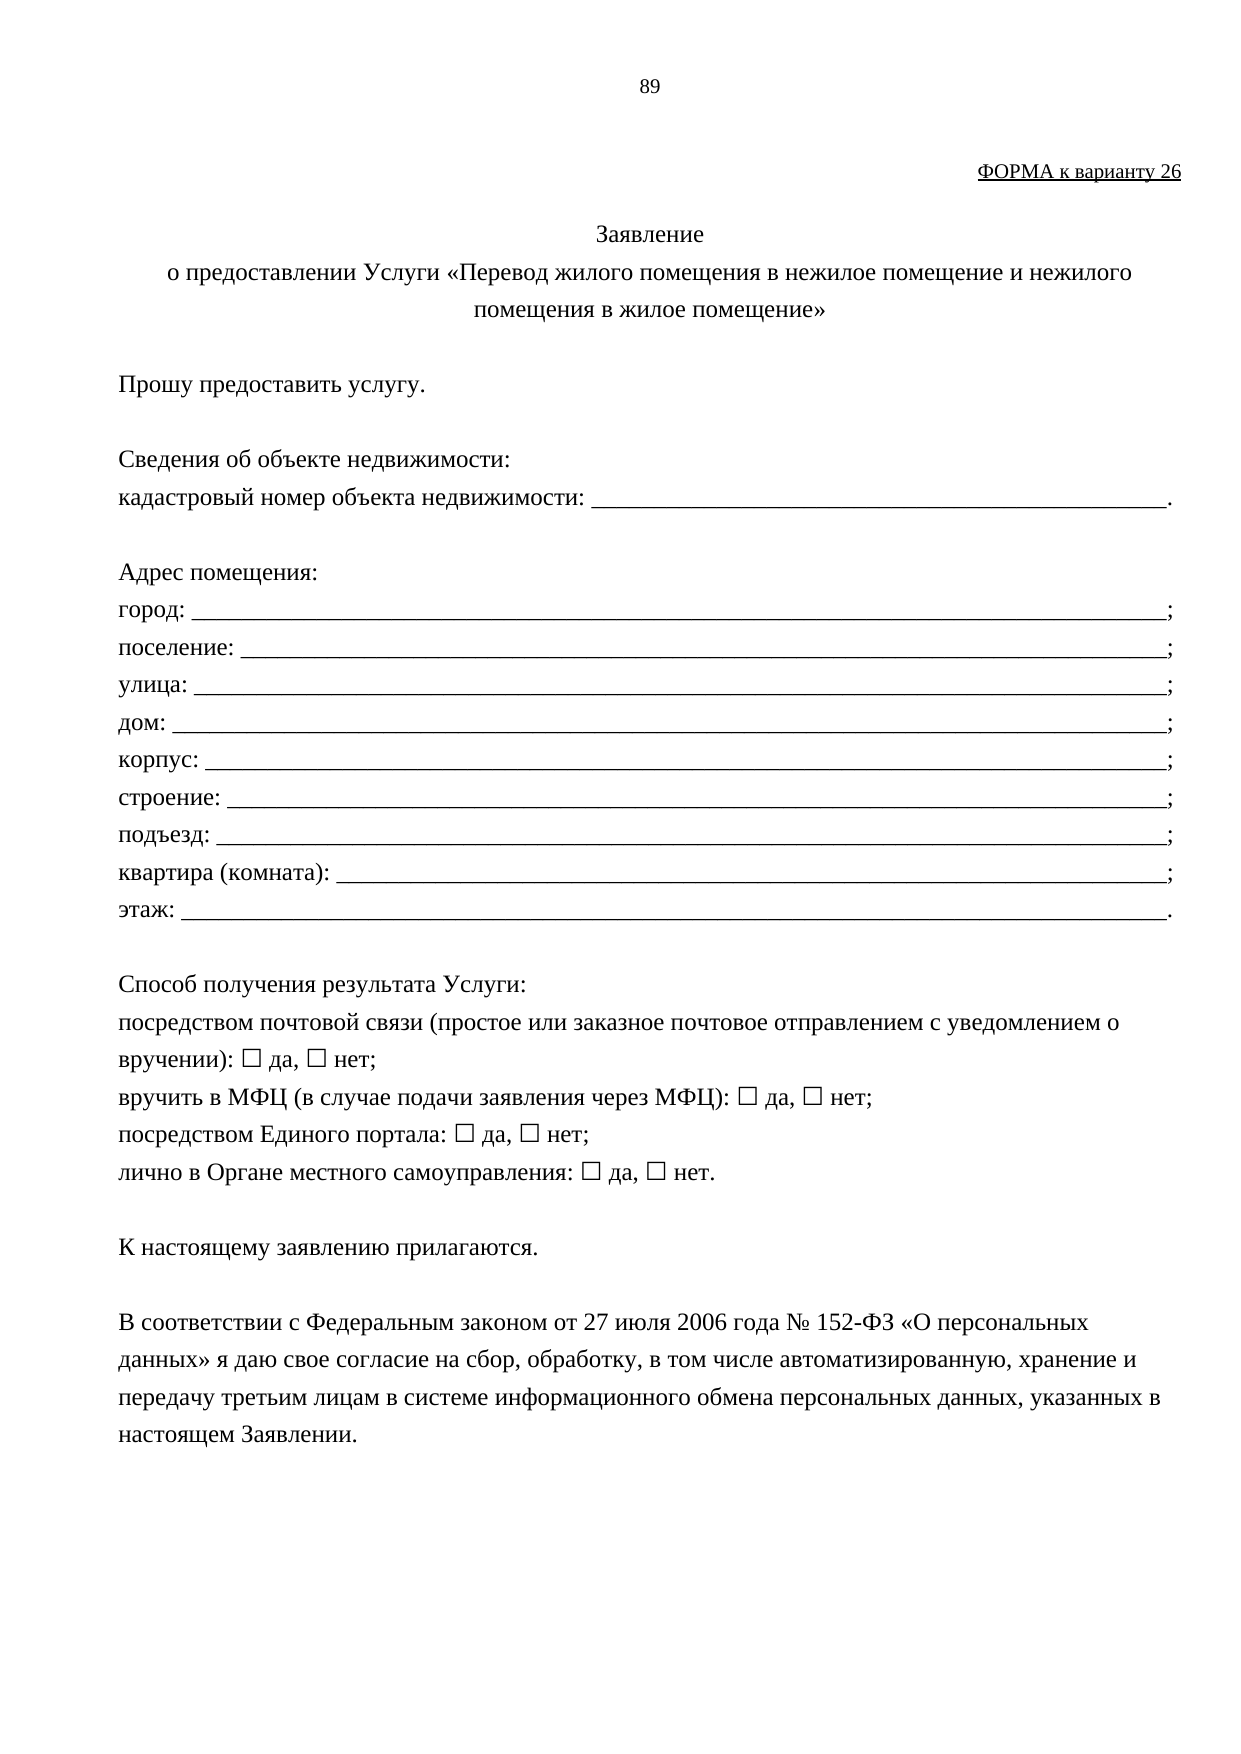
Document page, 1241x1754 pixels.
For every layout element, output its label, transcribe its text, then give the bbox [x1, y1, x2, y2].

text улица: ; [118, 663, 1181, 700]
text ФОРМА к варианту 26 [193, 158, 1181, 183]
text Сведения об объекте недвижимости: [118, 438, 1181, 475]
text вручить в МФЦ (в случае подачи заявления через МФЦ): да, нет; [118, 1075, 1181, 1113]
text Заявление [118, 213, 1181, 250]
text кадастровый номер объекта недвижимости: . [118, 475, 1181, 513]
text Адрес помещения: [118, 550, 1181, 588]
text поселение: ; [118, 625, 1181, 663]
text В соответствии с Федеральным законом от 27 июля 2006 года № 152-ФЗ «О персональных данных» я даю свое согласие на сбор, обработку, в том числе автоматизированную, хранение и передачу третьим лицам в системе информационного обмена персональных данных, указанных в настоящем Заявлении. [118, 1300, 1181, 1450]
text подъезд: ; [118, 813, 1181, 850]
text строение: ; [118, 775, 1181, 813]
text лично в Органе местного самоуправления: да, нет. [118, 1150, 1181, 1188]
text корпус: ; [118, 738, 1181, 775]
text К настоящему заявлению прилагаются. [118, 1225, 1181, 1263]
text Прошу предоставить услугу. [118, 363, 1181, 400]
text о предоставлении Услуги «Перевод жилого помещения в нежилое помещение и нежилого помещения в жилое помещение» [118, 250, 1181, 325]
text город: ; [118, 588, 1181, 625]
text этаж: . [118, 888, 1181, 925]
text Способ получения результата Услуги: [118, 963, 1181, 1000]
text посредством Единого портала: да, нет; [118, 1113, 1181, 1150]
text посредством почтовой связи (простое или заказное почтовое отправлением с уведомлением о вручении): да, нет; [118, 1000, 1181, 1075]
text дом : ; [118, 700, 1181, 738]
text квартира (комната): ; [118, 850, 1181, 888]
